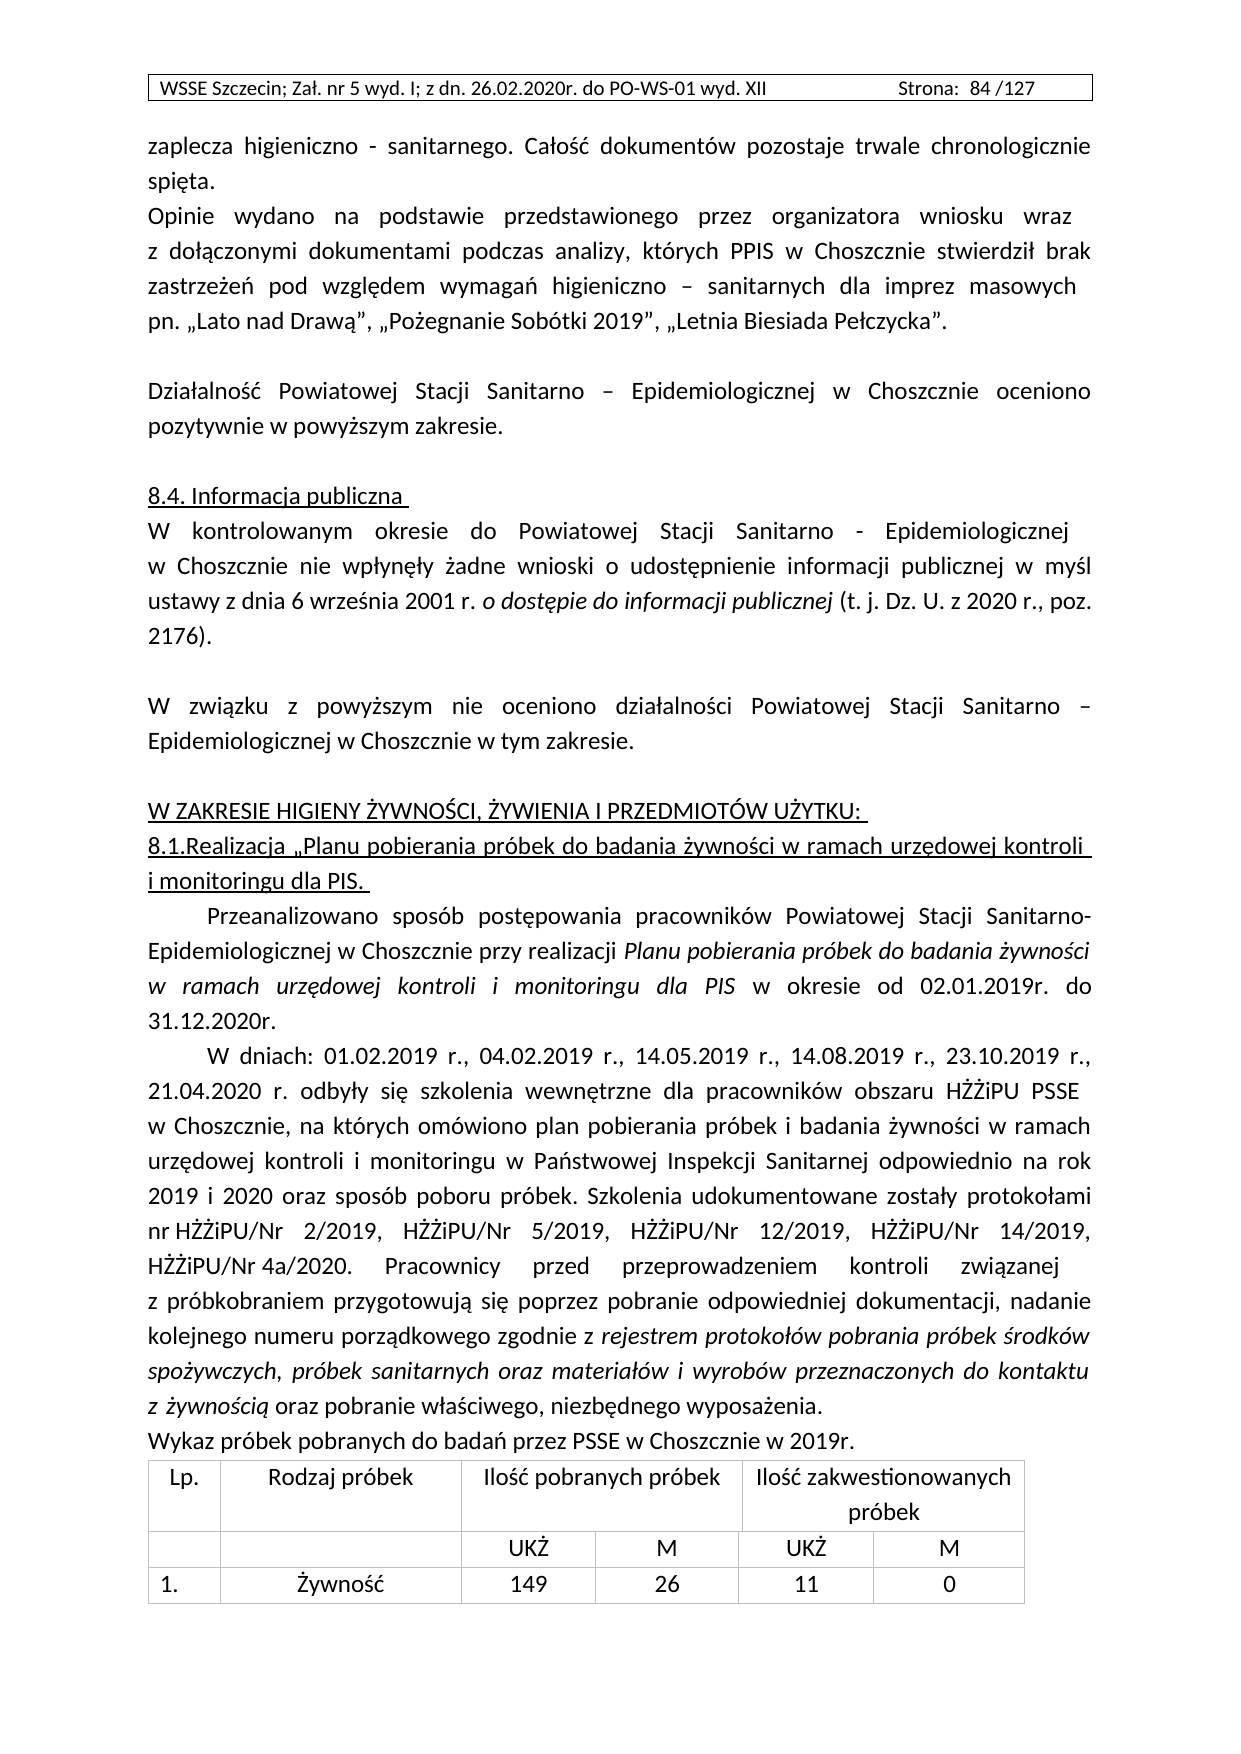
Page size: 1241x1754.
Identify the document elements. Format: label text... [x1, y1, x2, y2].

list W kontrolowanym okresie do Powiatowej Stacji Sanitarno - Epidemiologicznej w Choszcznie nie wpłynęły żadne wnioski o udostępnienie informacji publicznej w myśl ustawy z dnia 6 września 2001 r. o dostępie do informacji publicznej (t. j. Dz. U. z 2020 r., poz. 2176). [148, 515, 1092, 651]
table_cell 26 [596, 1568, 738, 1603]
table_cell [149, 1532, 220, 1567]
text Opinie wydano na podstawie przedstawionego przez organizatora wniosku wraz z dołączonymi dokumentami podczas analizy, których PPIS w Choszcznie stwierdził brak zastrzeżeń pod względem wymagań higieniczno – sanitarnych dla imprez masowych pn. „Lato nad Drawą”, „Pożegnanie Sobótki 2019”, „Letnia Biesiada Pełczycka”. [148, 200, 1092, 336]
table_cell [221, 1532, 461, 1567]
table_cell 149 [462, 1568, 595, 1603]
text Wykaz próbek pobranych do badań przez PSSE w Choszcznie w 2019r. [148, 1425, 1092, 1456]
table_cell 11 [739, 1568, 873, 1603]
table_cell M [596, 1532, 738, 1567]
table_cell 1. [149, 1568, 220, 1603]
table_cell 0 [874, 1568, 1024, 1603]
text Przeanalizowano sposób postępowania pracowników Powiatowej Stacji Sanitarno- Epidemiologicznej w Choszcznie przy realizacji Planu pobierania próbek do badania żywności w ramach urzędowej kontroli i monitoringu dla PIS w okresie od 02.01.2019r. do 31.12.2020r. [148, 900, 1092, 1036]
list W ZAKRESIE HIGIENY ŻYWNOŚCI, ŻYWIENIA I PRZEDMIOTÓW UŻYTKU: [148, 795, 1092, 826]
table_header Rodzaj próbek [221, 1461, 461, 1531]
table_cell UKŻ [739, 1532, 873, 1567]
text 8.1.Realizacja „Planu pobierania próbek do badania żywności w ramach urzędowej kontroli i monitoringu dla PIS. [148, 830, 1092, 856]
list W związku z powyższym nie oceniono działalności Powiatowej Stacji Sanitarno – Epidemiologicznej w Choszcznie w tym zakresie. [148, 690, 1092, 756]
table_header Lp. [149, 1461, 220, 1531]
table_cell UKŻ [462, 1532, 595, 1567]
text Działalność Powiatowej Stacji Sanitarno – Epidemiologicznej w Choszcznie oceniono pozytywnie w powyższym zakresie. [148, 375, 1092, 441]
table_cell Żywność [221, 1568, 461, 1603]
table_header Ilość pobranych próbek [462, 1461, 742, 1531]
table_cell M [874, 1532, 1024, 1567]
list 8.4. Informacja publiczna [148, 480, 1092, 511]
table_header Ilość zakwestionowanych próbek [743, 1461, 1024, 1531]
text 8.1.Realizacja „Planu pobierania próbek do badania żywności w ramach urzędowej kontroli i monitoringu dla PIS. [148, 858, 1092, 896]
text W dniach: 01.02.2019 r., 04.02.2019 r., 14.05.2019 r., 14.08.2019 r., 23.10.2019 r., 21.04.2020 r. odbyły się szkolenia wewnętrzne dla pracowników obszaru HŻŻiPU PSSE w Choszcznie, na których omówiono plan pobierania próbek i badania żywności w ramach urzędowej kontroli i monitoringu w Państwowej Inspekcji Sanitarnej odpowiednio na rok 2019 i 2020 oraz sposób poboru próbek. Szkolenia udokumentowane zostały protokołami nr HŻŻiPU/Nr 2/2019, HŻŻiPU/Nr 5/2019, HŻŻiPU/Nr 12/2019, HŻŻiPU/Nr 14/2019, HŻŻiPU/Nr 4a/2020. Pracownicy przed przeprowadzeniem kontroli związanej z próbkobraniem przygotowują się poprzez pobranie odpowiedniej dokumentacji, nadanie kolejnego numeru porządkowego zgodnie z rejestrem protokołów pobrania próbek środków spożywczych, próbek sanitarnych oraz materiałów i wyrobów przeznaczonych do kontaktu z żywnością oraz pobranie właściwego, niezbędnego wyposażenia. [148, 1040, 1092, 1421]
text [148, 130, 1092, 196]
